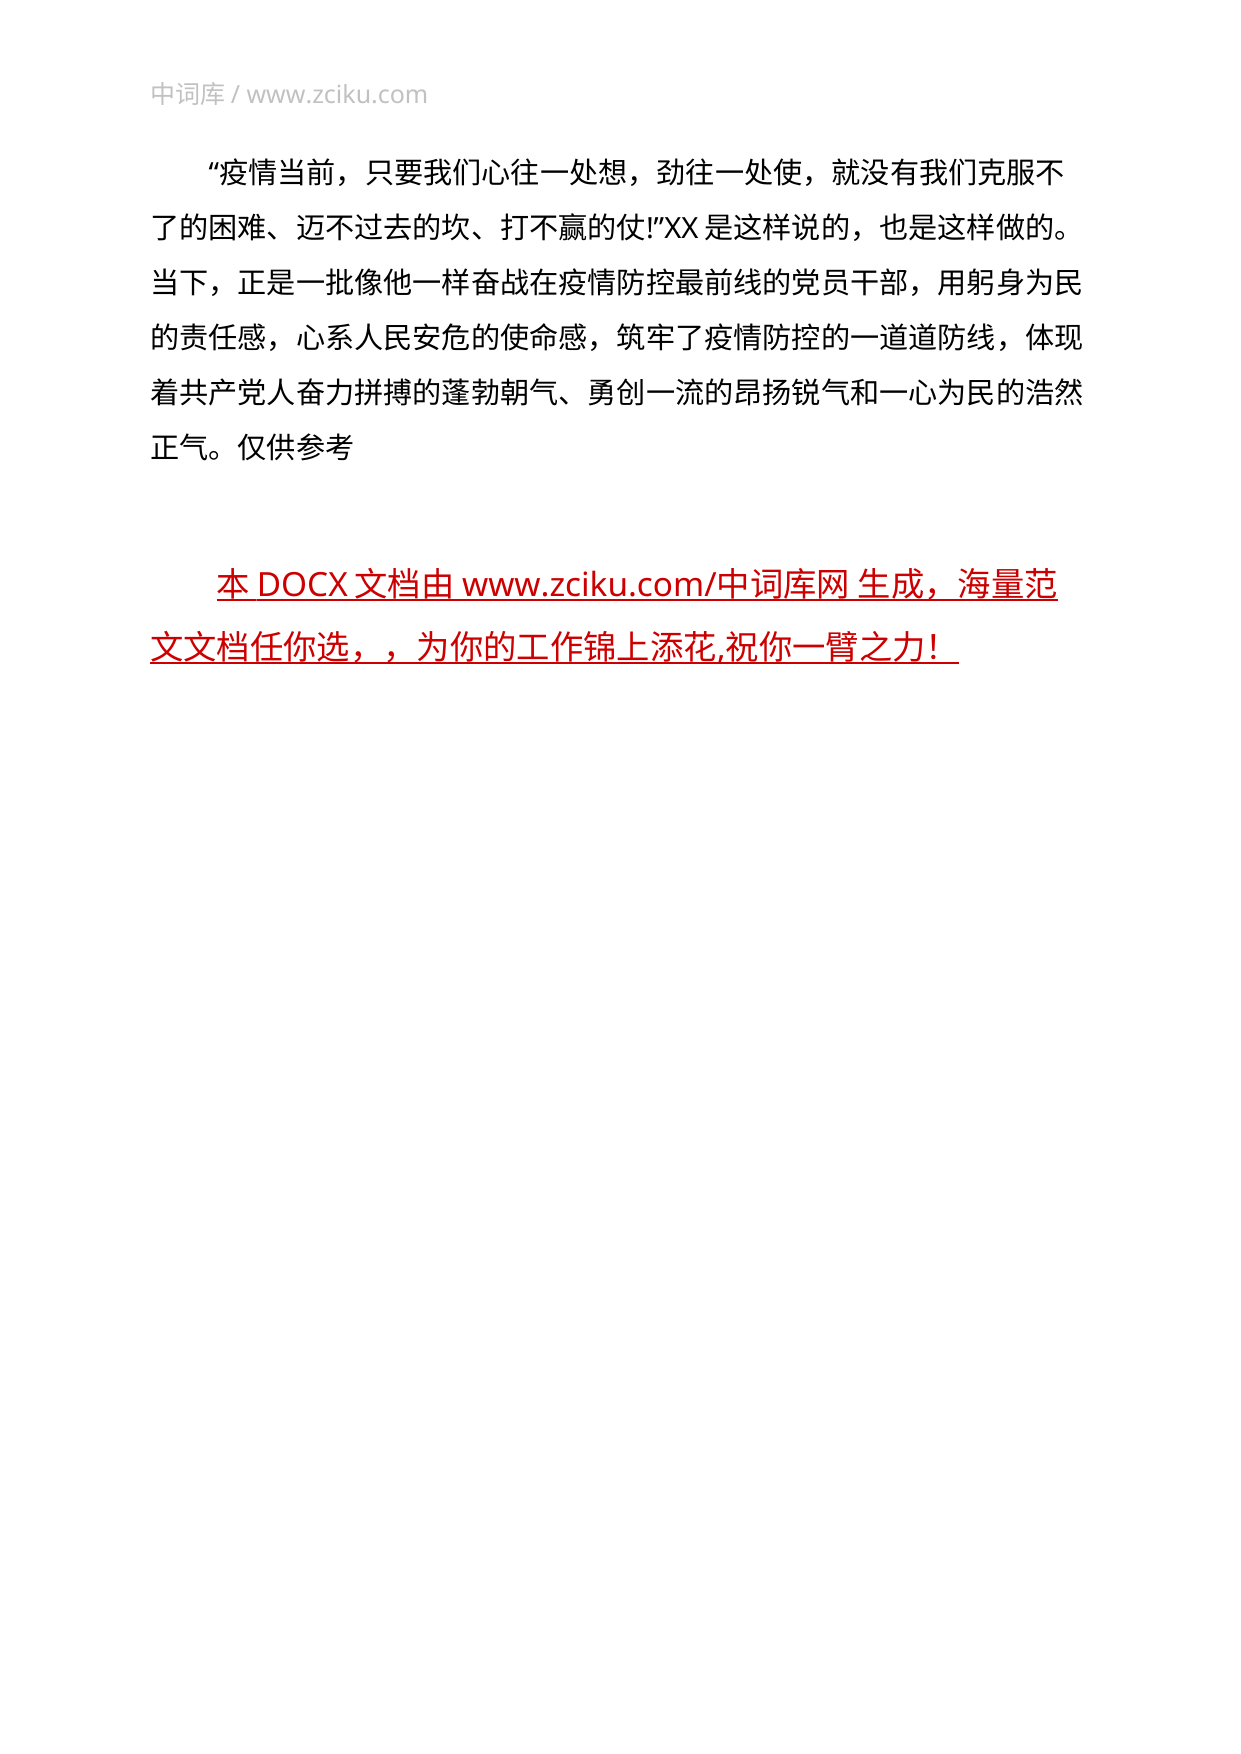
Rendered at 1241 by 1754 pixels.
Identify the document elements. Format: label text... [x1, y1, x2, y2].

text 本DOCX文档由 www.zciku.com/中词库网 生成，海量范文文档任你选，，为你的工作锦上添花,祝你一臂之力！ [150, 558, 1090, 669]
text “疫情当前，只要我们心往一处想，劲往一处使，就没有我们克服不了的困难、迈不过去的坎、打不赢的仗!”XX是这样说的，也是这样做的。当下，正是一批像他一样奋战在疫情防控最前线的党员干部，用躬身为民的责任感，心系人民安危的使命感，筑牢了疫情防控的一道道防线，体现着共产党人奋力拼搏的蓬勃朝气、勇创一流的昂扬锐气和一心为民的浩然正气。仅供参考 [150, 150, 1090, 467]
